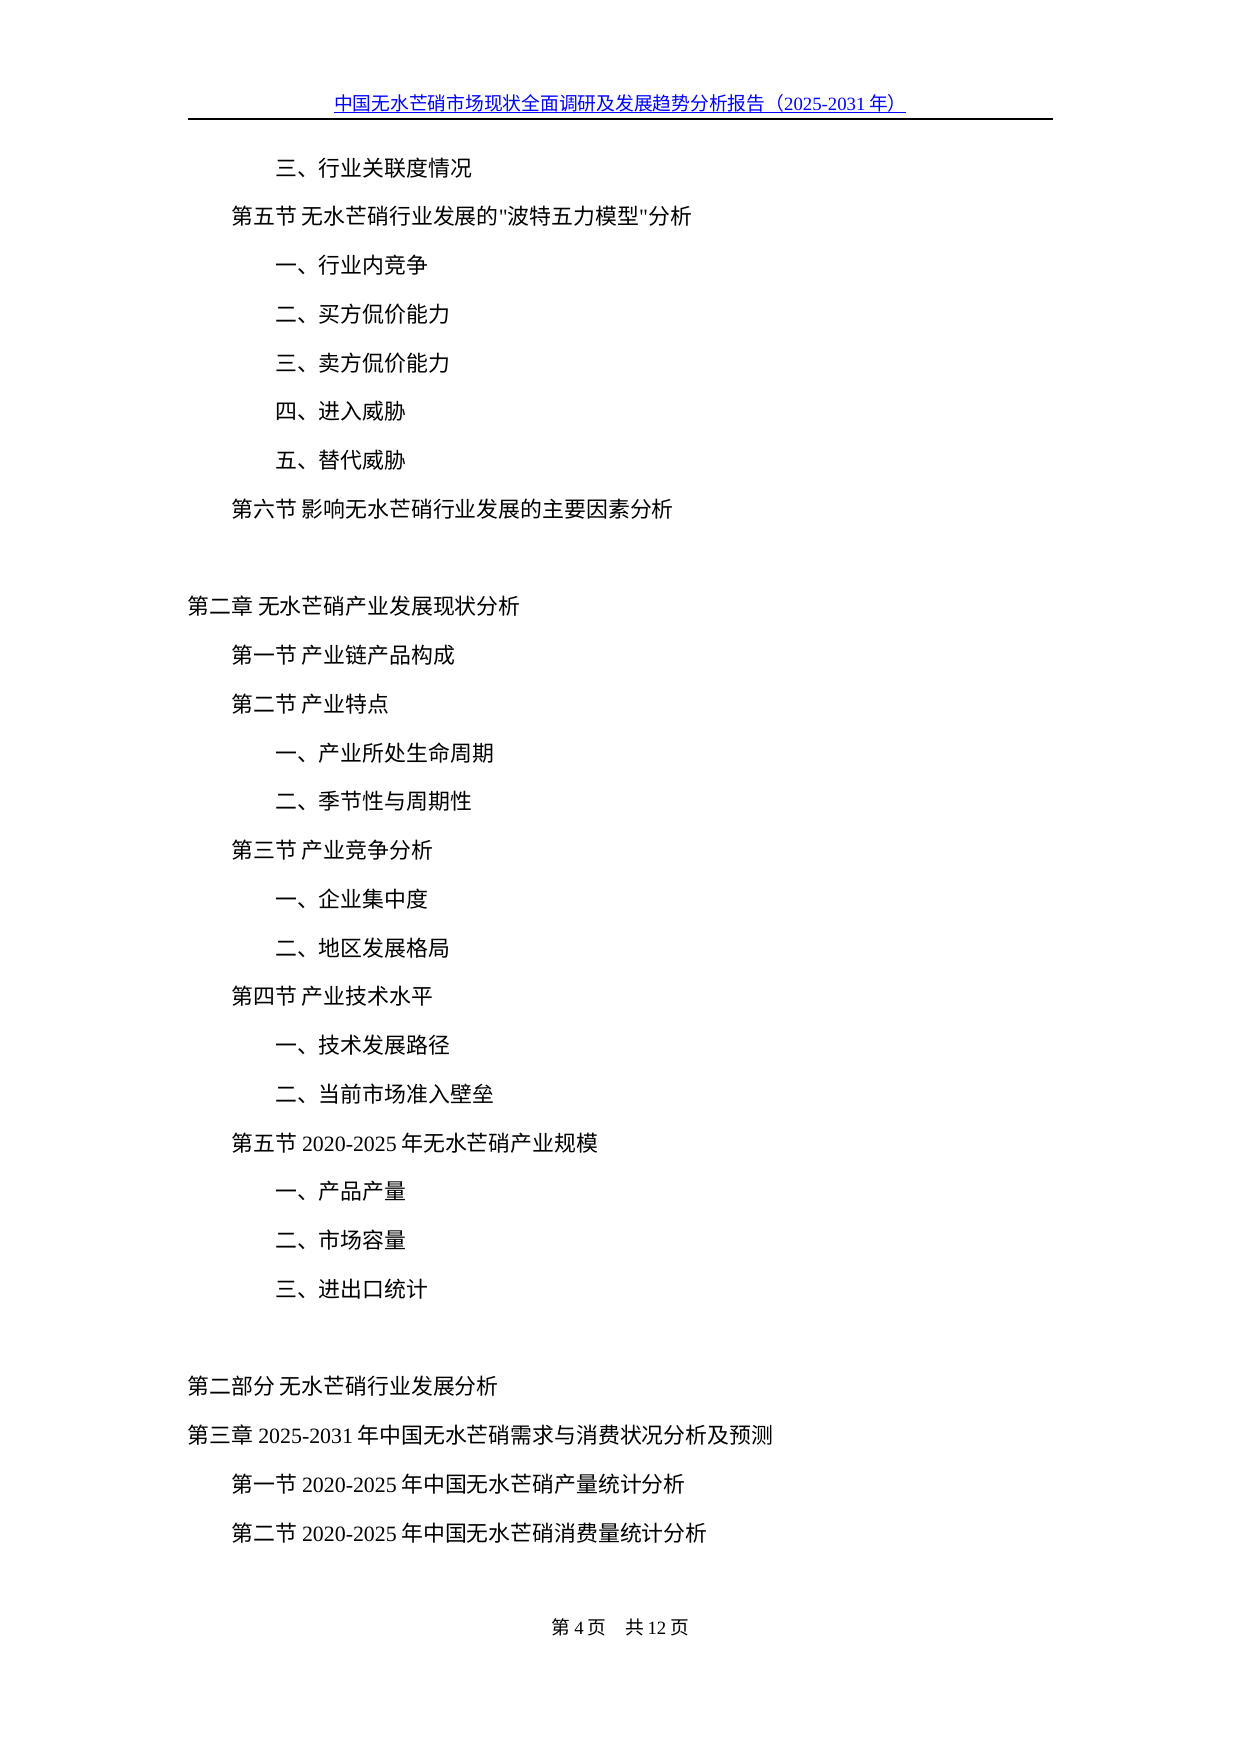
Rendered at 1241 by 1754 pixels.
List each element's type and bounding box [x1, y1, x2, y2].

text [187, 150, 1053, 1548]
